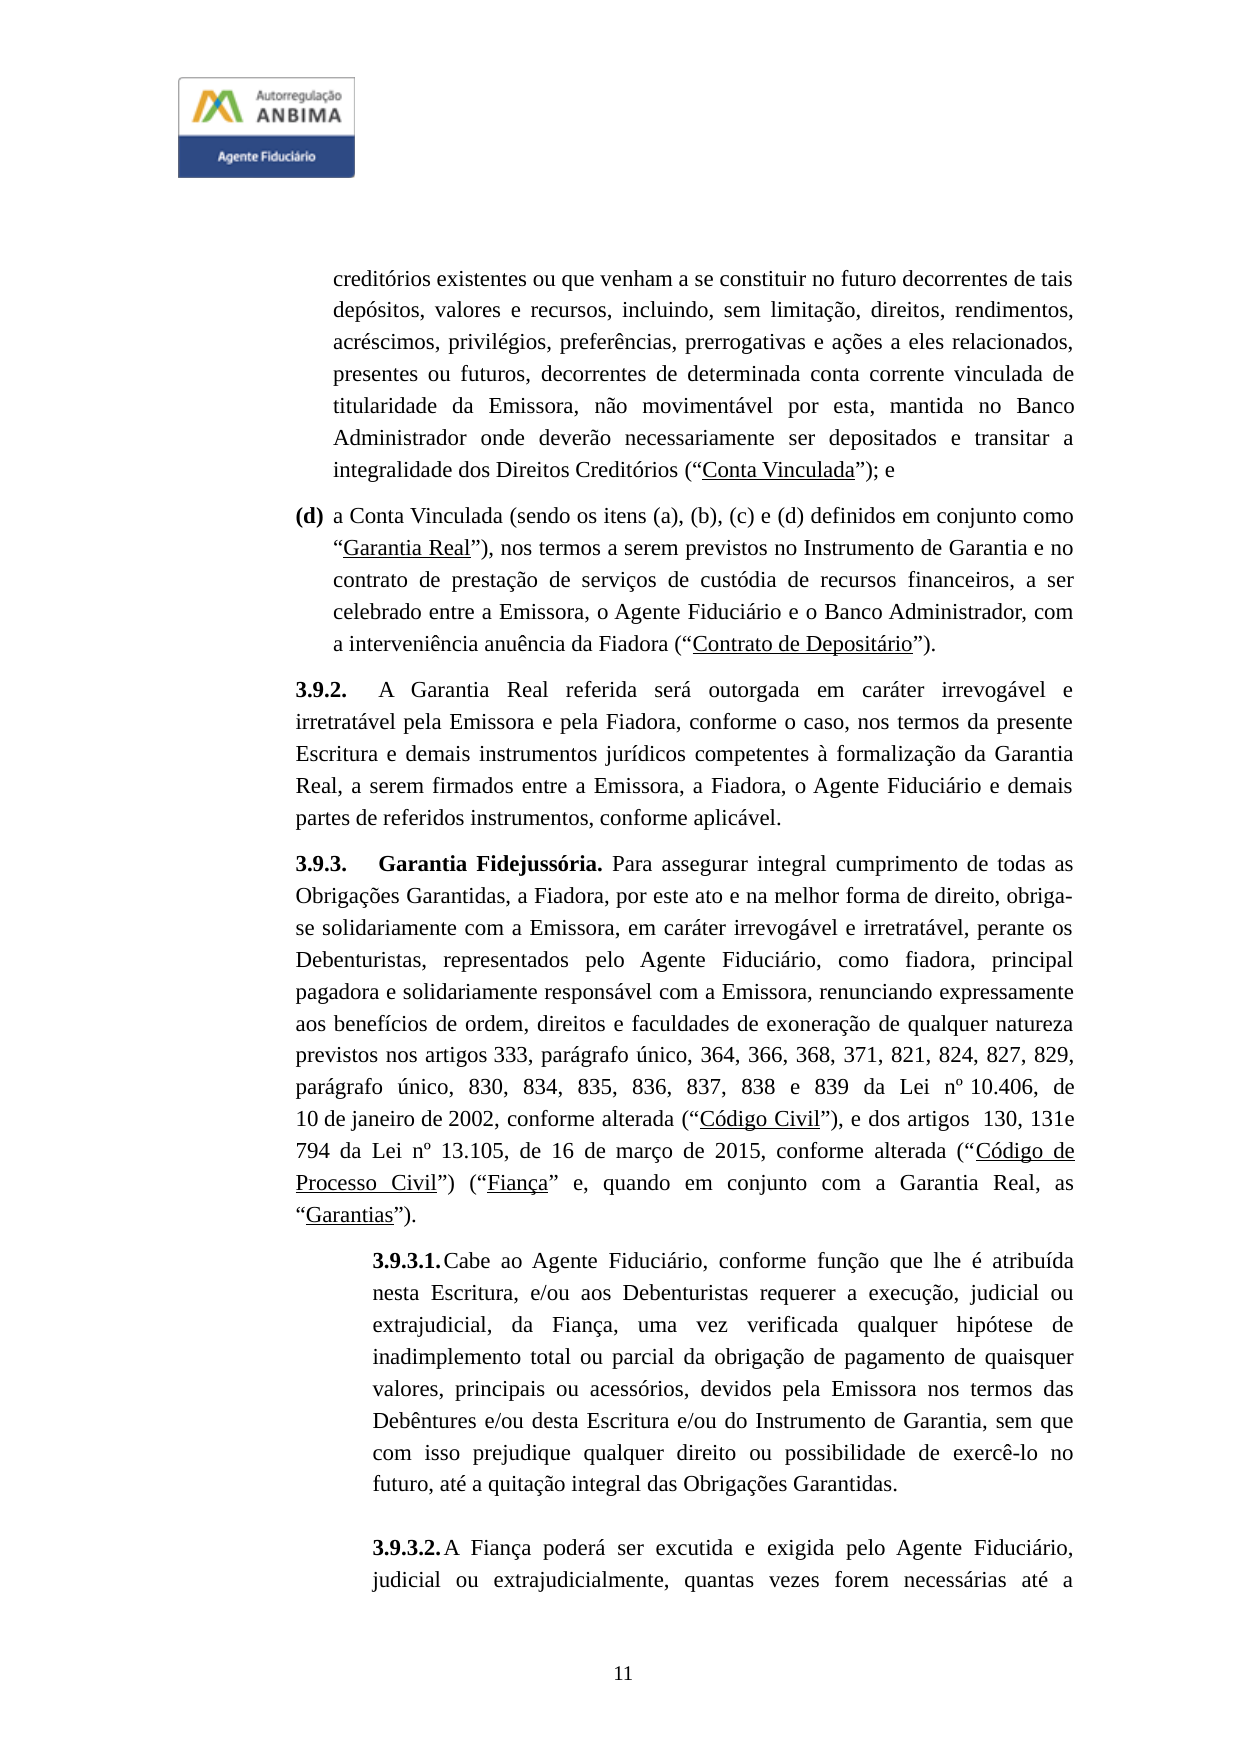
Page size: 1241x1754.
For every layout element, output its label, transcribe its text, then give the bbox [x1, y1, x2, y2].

text A Garantia Real referida será outorgada em caráter irrevogável e irretratável pela Emissora e pela Fiadora, conforme o caso, nos termos da presente Escritura e demais instrumentos jurídicos competentes à formalização da Garantia Real, a serem firmados entre a Emissora, a Fiadora, o Agente Fiduciário e demais partes de referidos instrumentos, conforme aplicável. [295, 676, 1075, 830]
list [295, 265, 1075, 482]
text Garantia Fidejussória. Para assegurar integral cumprimento de todas as Obrigações Garantidas, a Fiadora, por este ato e na melhor forma de direito, obriga-se solidariamente com a Emissora, em caráter irrevogável e irretratável, perante os Debenturistas, representados pelo Agente Fiduciário, como fiadora, principal pagadora e solidariamente responsável com a Emissora, renunciando expressamente aos benefícios de ordem, direitos e faculdades de exoneração de qualquer natureza previstos nos artigos 333, parágrafo único, 364, 366, 368, 371, 821, 824, 827, 829, parágrafo único, 830, 834, 835, 836, 837, 838 e 839 da Lei nº 10.406, de 10 de janeiro de 2002, conforme alterada (“Código Civil”), e dos artigos 130, 131e 794 da Lei nº 13.105, de 16 de março de 2015, conforme alterada (“Código de Processo Civil”) (“Fiança” e, quando em conjunto com a Garantia Real, as “Garantias”). [295, 850, 1075, 1227]
text Cabe ao Agente Fiduciário, conforme função que lhe é atribuída nesta Escritura, e/ou aos Debenturistas requerer a execução, judicial ou extrajudicial, da Fiança, uma vez verificada qualquer hipótese de inadimplemento total ou parcial da obrigação de pagamento de quaisquer valores, principais ou acessórios, devidos pela Emissora nos termos das Debêntures e/ou desta Escritura e/ou do Instrumento de Garantia, sem que com isso prejudique qualquer direito ou possibilidade de exercê-lo no futuro, até a quitação integral das Obrigações Garantidas. [372, 1247, 1075, 1497]
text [372, 1534, 1075, 1592]
list a Conta Vinculada (sendo os itens (a), (b), (c) e (d) definidos em conjunto como “Garantia Real”), nos termos a serem previstos no Instrumento de Garantia e no contrato de prestação de serviços de custódia de recursos financeiros, a ser celebrado entre a Emissora, o Agente Fiduciário e o Banco Administrador, com a interveniência anuência da Fiadora (“Contrato de Depositário”). [295, 502, 1075, 656]
